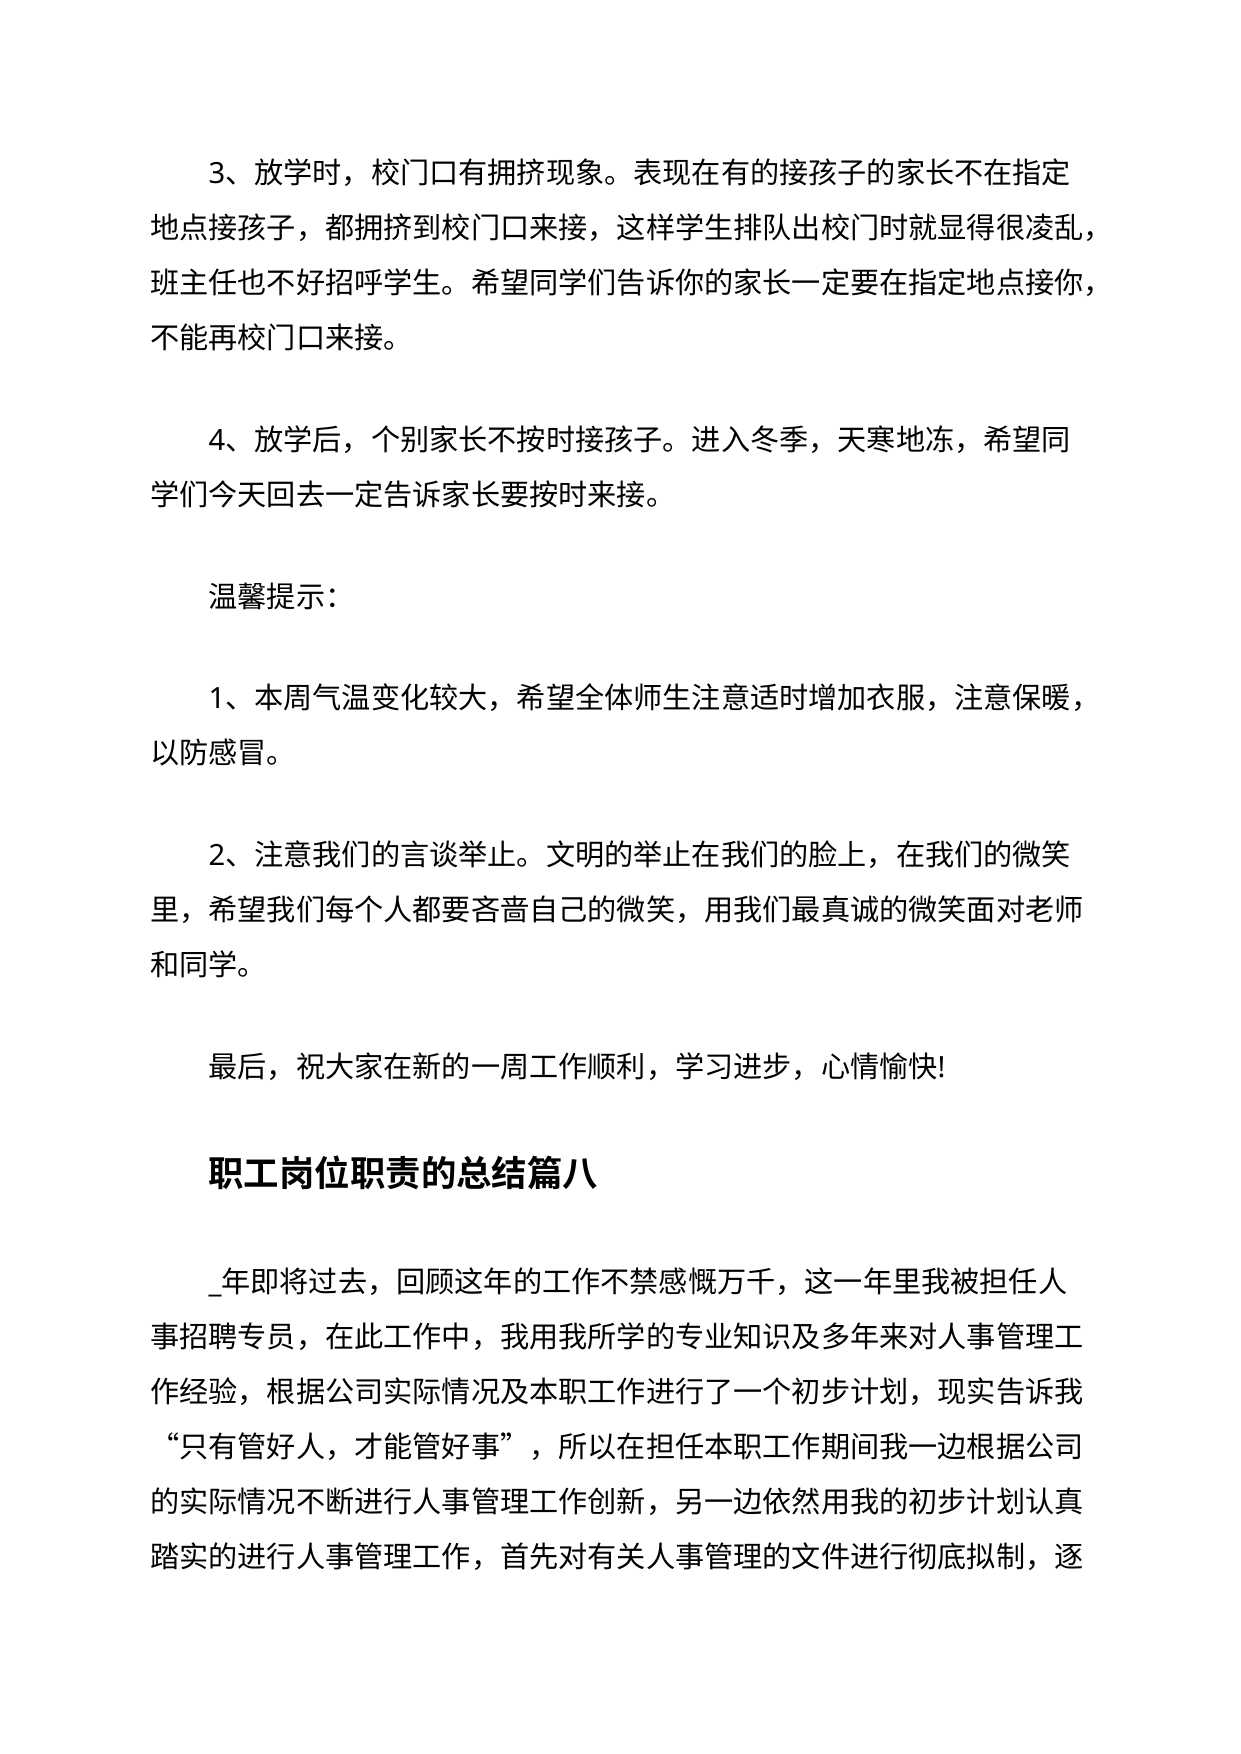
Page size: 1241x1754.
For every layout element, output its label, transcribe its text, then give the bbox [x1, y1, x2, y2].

text 2、注意我们的言谈举止。文明的举止在我们的脸上，在我们的微笑里，希望我们每个人都要吝啬自己的微笑，用我们最真诚的微笑面对老师和同学。 [150, 832, 1090, 984]
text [150, 1259, 1090, 1576]
text 温馨提示： [150, 573, 1090, 616]
text 1、本周气温变化较大，希望全体师生注意适时增加衣服，注意保暖，以防感冒。 [150, 675, 1090, 772]
text 最后，祝大家在新的一周工作顺利，学习进步，心情愉快! [150, 1043, 1090, 1086]
text 4、放学后，个别家长不按时接孩子。进入冬季，天寒地冻，希望同学们今天回去一定告诉家长要按时来接。 [150, 417, 1090, 514]
text 3、放学时，校门口有拥挤现象。表现在有的接孩子的家长不在指定地点接孩子，都拥挤到校门口来接，这样学生排队出校门时就显得很凌乱，班主任也不好招呼学生。希望同学们告诉你的家长一定要在指定地点接你，不能再校门口来接。 [150, 150, 1090, 357]
text 职工岗位职责的总结篇八 [150, 1146, 1090, 1197]
